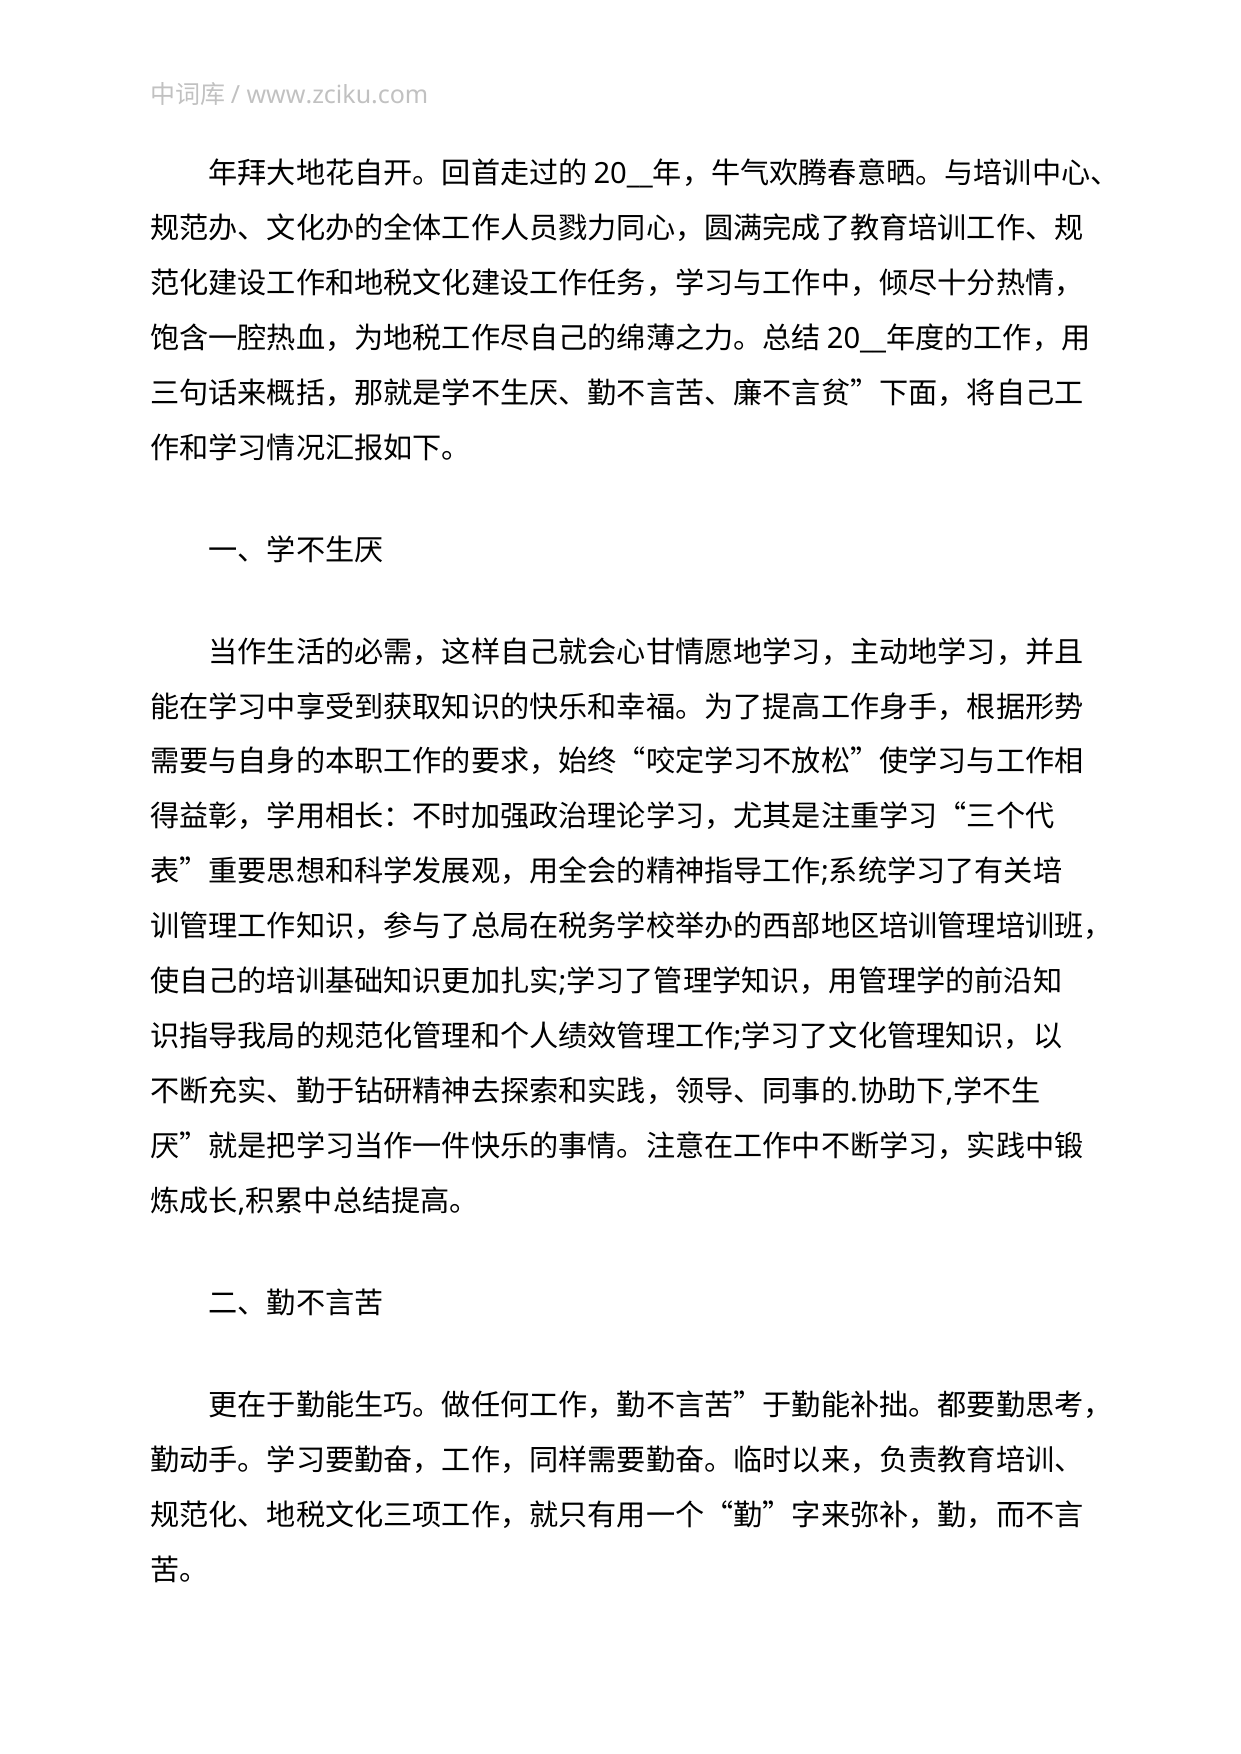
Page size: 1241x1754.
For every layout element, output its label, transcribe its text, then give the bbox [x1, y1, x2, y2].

text 更在于勤能生巧。做任何工作，勤不言苦”于勤能补拙。都要勤思考，勤动手。学习要勤奋，工作，同样需要勤奋。临时以来，负责教育培训、规范化、地税文化三项工作，就只有用一个“勤”字来弥补，勤，而不言苦。 [150, 1381, 1090, 1588]
text 二、勤不言苦 [150, 1279, 1090, 1322]
text 一、学不生厌 [150, 526, 1090, 569]
text 当作生活的必需，这样自己就会心甘情愿地学习，主动地学习，并且能在学习中享受到获取知识的快乐和幸福。为了提高工作身手，根据形势需要与自身的本职工作的要求，始终“咬定学习不放松”使学习与工作相得益彰，学用相长：不时加强政治理论学习，尤其是注重学习“三个代表”重要思想和科学发展观，用全会的精神指导工作;系统学习了有关培训管理工作知识，参与了总局在税务学校举办的西部地区培训管理培训班，使自己的培训基础知识更加扎实;学习了管理学知识，用管理学的前沿知识指导我局的规范化管理和个人绩效管理工作;学习了文化管理知识，以不断充实、勤于钻研精神去探索和实践，领导、同事的.协助下,学不生厌”就是把学习当作一件快乐的事情。注意在工作中不断学习，实践中锻炼成长,积累中总结提高。 [150, 628, 1090, 1220]
text 年拜大地花自开。回首走过的20__年，牛气欢腾春意晒。与培训中心、规范办、文化办的全体工作人员戮力同心，圆满完成了教育培训工作、规范化建设工作和地税文化建设工作任务，学习与工作中，倾尽十分热情，饱含一腔热血，为地税工作尽自己的绵薄之力。总结20__年度的工作，用三句话来概括，那就是学不生厌、勤不言苦、廉不言贫”下面，将自己工作和学习情况汇报如下。 [150, 150, 1090, 467]
